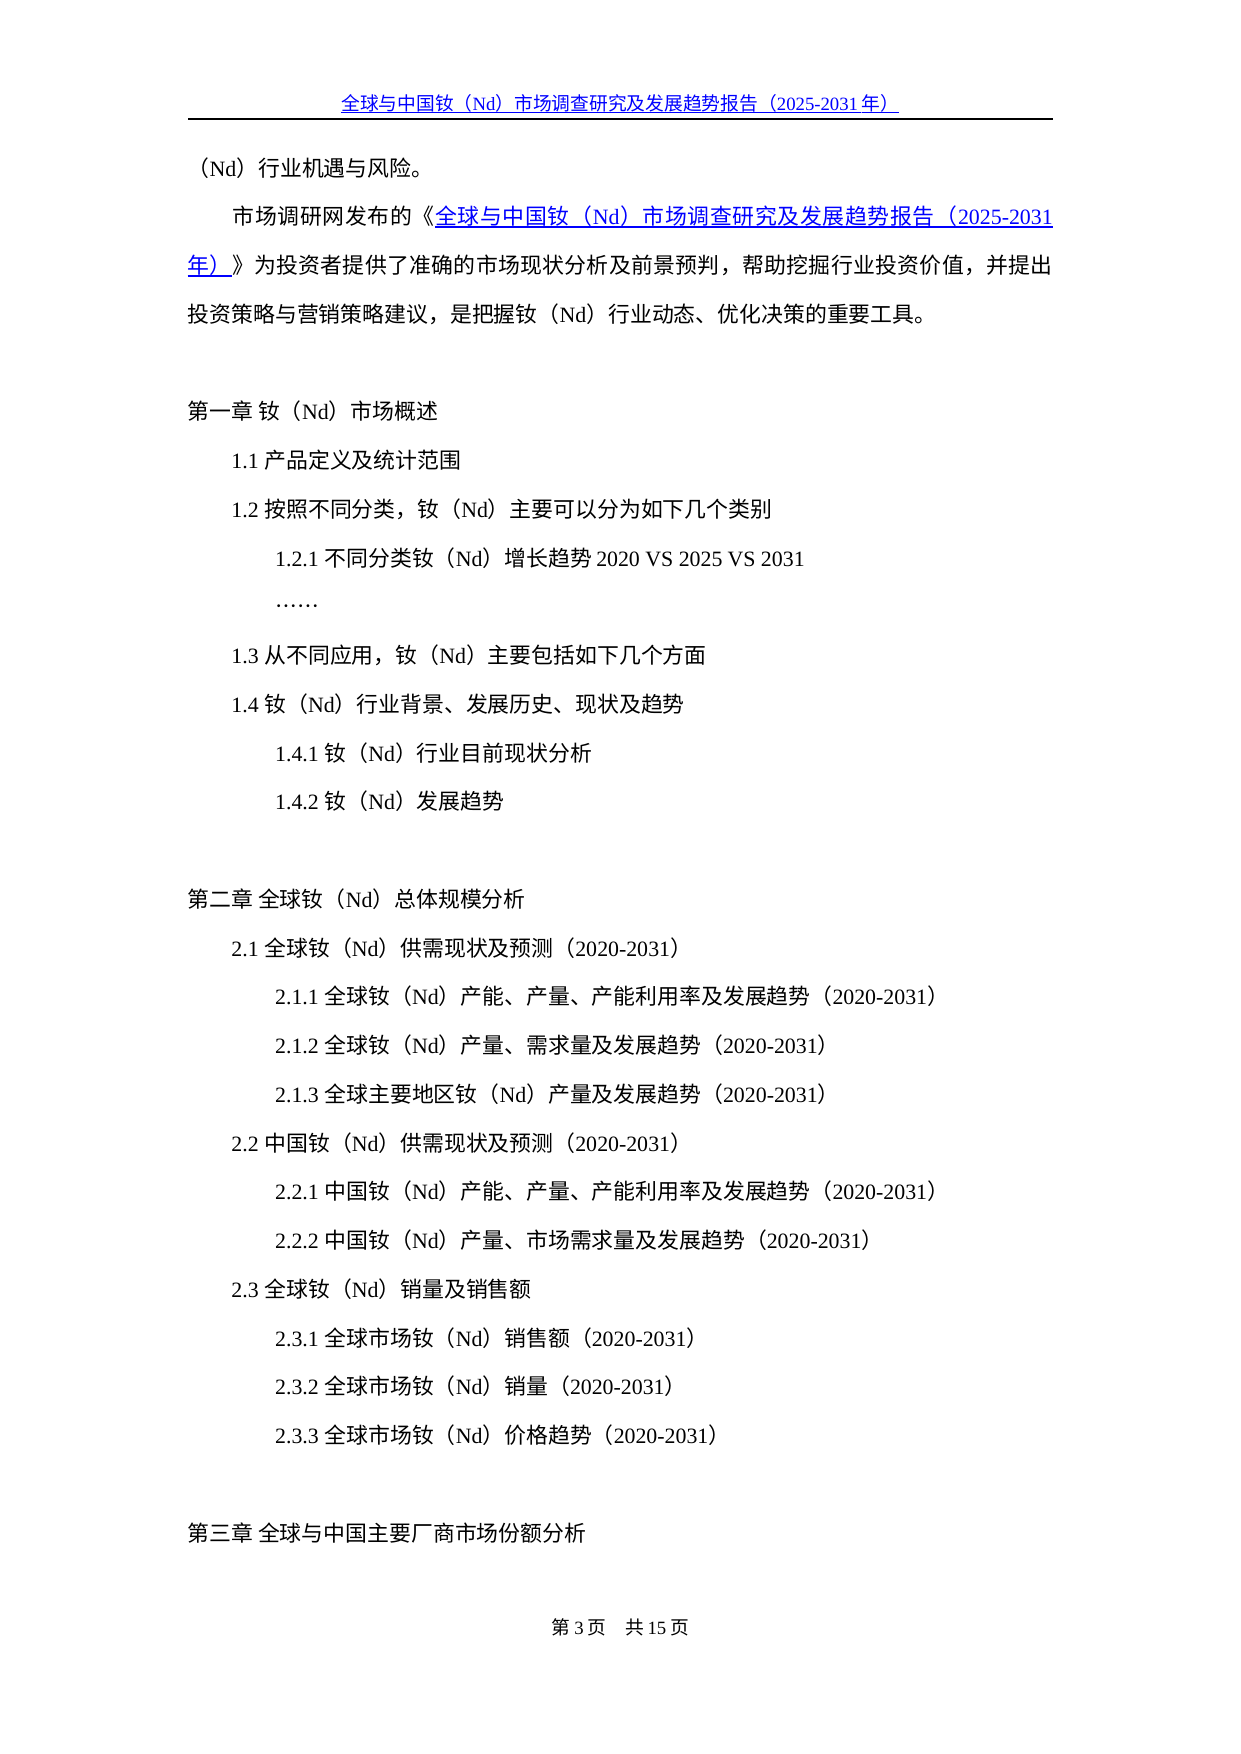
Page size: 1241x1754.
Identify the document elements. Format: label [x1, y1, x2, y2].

text [187, 150, 1053, 1548]
